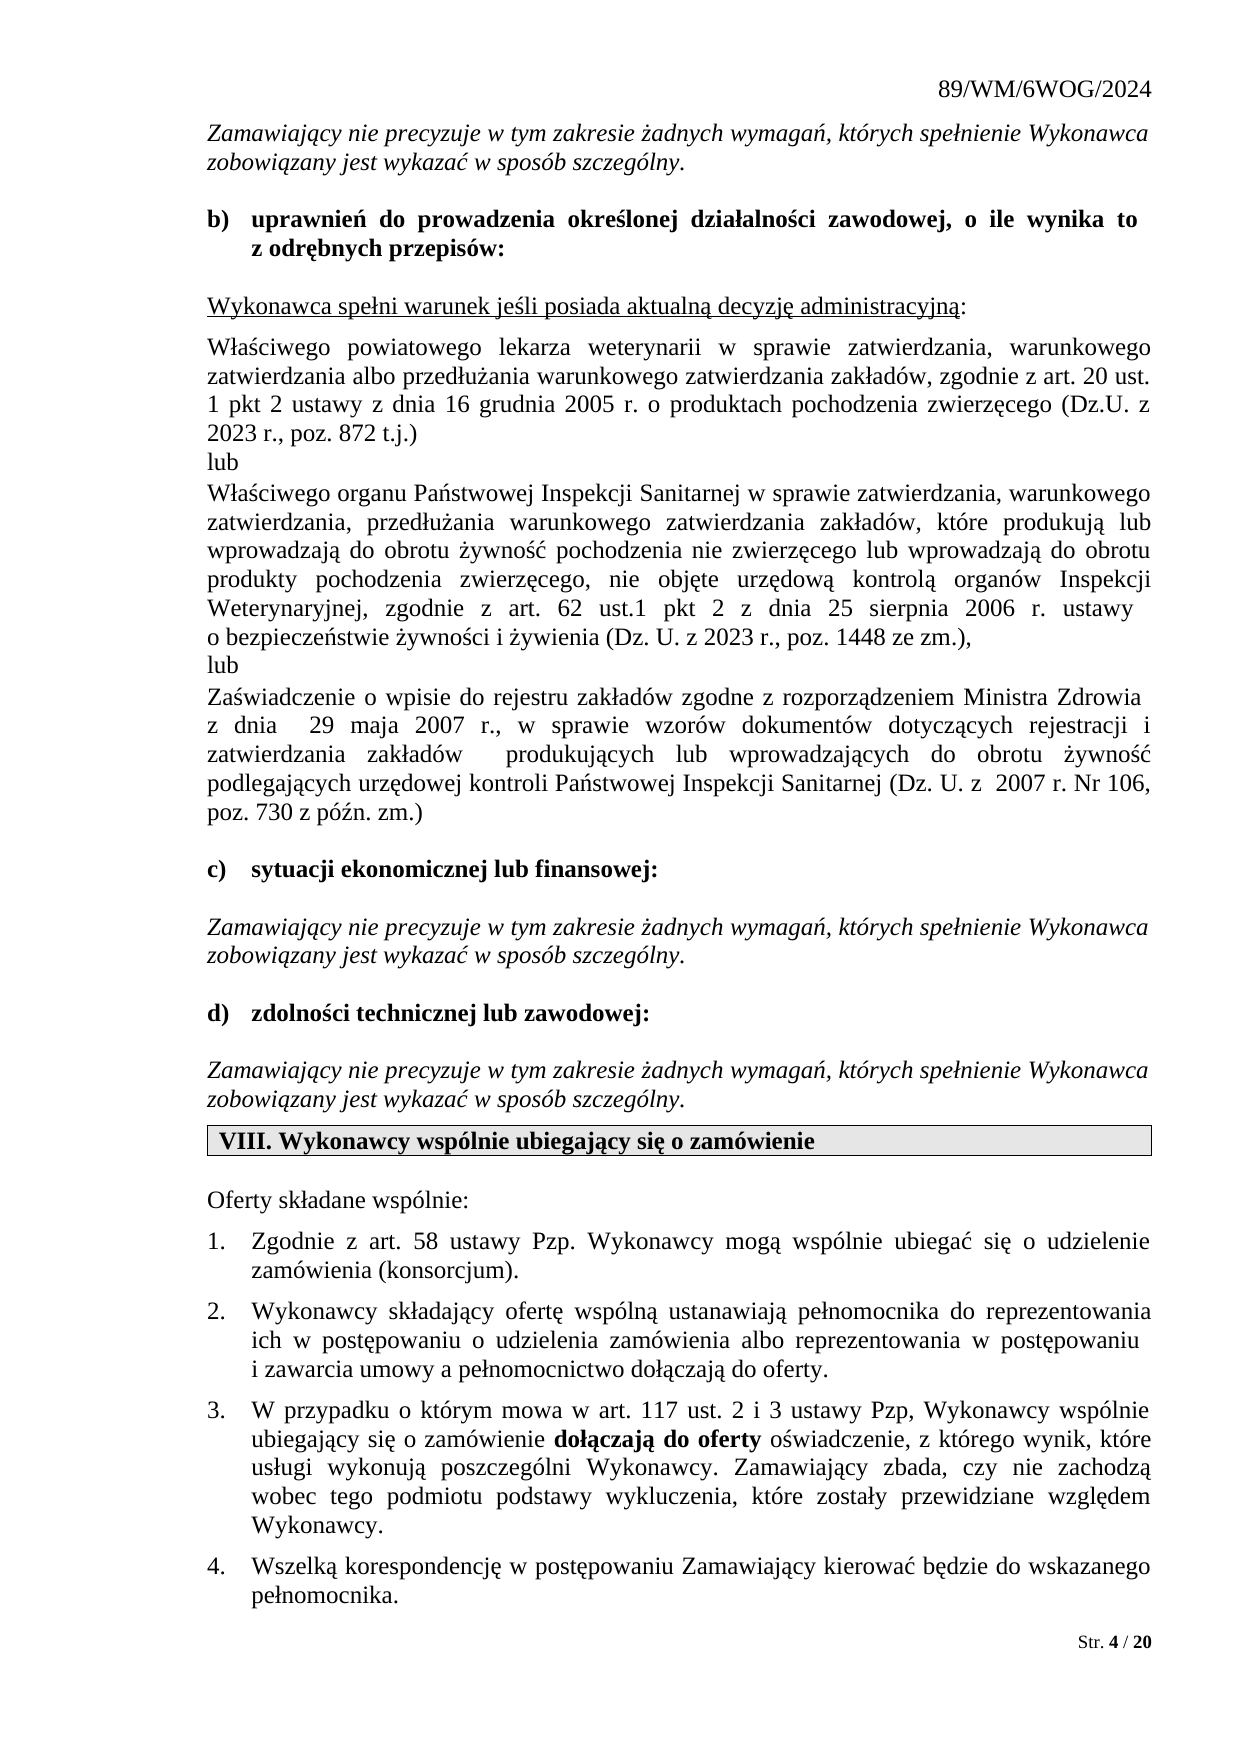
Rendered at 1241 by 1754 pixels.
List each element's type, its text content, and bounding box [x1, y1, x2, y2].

text Zamawiający nie precyzuje w tym zakresie żadnych wymagań, których spełnienie Wykonawca zobowiązany jest wykazać w sposób szczególny. [207, 1055, 1152, 1113]
list lub [207, 447, 1152, 476]
text 1. Zgodnie z art. 58 ustawy Pzp. Wykonawcy mogą wspólnie ubiegać się o udzielenie zamówienia (konsorcjum). [207, 1226, 1152, 1284]
text b) uprawnień do prowadzenia określonej działalności zawodowej, o ile wynika to z odrębnych przepisów: [207, 204, 1152, 262]
text 4. Wszelką korespondencję w postępowaniu Zamawiający kierować będzie do wskazanego pełnomocnika. [207, 1551, 1152, 1609]
text Oferty składane wspólnie: [207, 1185, 1152, 1214]
text Właściwego powiatowego lekarza weterynarii w sprawie zatwierdzania, warunkowego zatwierdzania albo przedłużania warunkowego zatwierdzania zakładów, zgodnie z art. 20 ust. 1 pkt 2 ustawy z dnia 16 grudnia 2005 r. o produktach pochodzenia zwierzęcego (Dz.U. z 2023 r., poz. 872 t.j.) [207, 332, 1152, 447]
list lub [207, 651, 1152, 679]
text Właściwego organu Państwowej Inspekcji Sanitarnej w sprawie zatwierdzania, warunkowego zatwierdzania, przedłużania warunkowego zatwierdzania zakładów, które produkują lub wprowadzają do obrotu żywność pochodzenia nie zwierzęcego lub wprowadzają do obrotu produkty pochodzenia zwierzęcego, nie objęte urzędową kontrolą organów Inspekcji Weterynaryjnej, zgodnie z art. 62 ust.1 pkt 2 z dnia 25 sierpnia 2006 r. ustawy o bezpieczeństwie żywności i żywienia (Dz. U. z 2023 r., poz. 1448 ze zm.), [207, 478, 1152, 651]
text c) sytuacji ekonomicznej lub finansowej: [207, 854, 1152, 883]
text d) zdolności technicznej lub zawodowej: [207, 998, 1152, 1027]
text Wykonawca spełni warunek jeśli posiada aktualną decyzję administracyjną: [207, 291, 1152, 319]
table_header VIII. Wykonawcy wspólnie ubiegający się o zamówienie [208, 1126, 1151, 1155]
text Zamawiający nie precyzuje w tym zakresie żadnych wymagań, których spełnienie Wykonawca zobowiązany jest wykazać w sposób szczególny. [207, 912, 1152, 969]
text Zaświadczenie o wpisie do rejestru zakładów zgodne z rozporządzeniem Ministra Zdrowia z dnia 29 maja 2007 r., w sprawie wzorów dokumentów dotyczących rejestracji i zatwierdzania zakładów produkujących lub wprowadzających do obrotu żywność podlegających urzędowej kontroli Państwowej Inspekcji Sanitarnej (Dz. U. z 2007 r. Nr 106, poz. 730 z późn. zm.) [207, 682, 1152, 825]
text 3. W przypadku o którym mowa w art. 117 ust. 2 i 3 ustawy Pzp, Wykonawcy wspólnie ubiegający się o zamówienie dołączają do oferty oświadczenie, z którego wynik, które usługi wykonują poszczególni Wykonawcy. Zamawiający zbada, czy nie zachodzą wobec tego podmiotu podstawy wykluczenia, które zostały przewidziane względem Wykonawcy. [207, 1395, 1152, 1539]
text Zamawiający nie precyzuje w tym zakresie żadnych wymagań, których spełnienie Wykonawca zobowiązany jest wykazać w sposób szczególny. [207, 118, 1152, 176]
text 2. Wykonawcy składający ofertę wspólną ustanawiają pełnomocnika do reprezentowania ich w postępowaniu o udzielenia zamówienia albo reprezentowania w postępowaniu i zawarcia umowy a pełnomocnictwo dołączają do oferty. [207, 1296, 1152, 1382]
